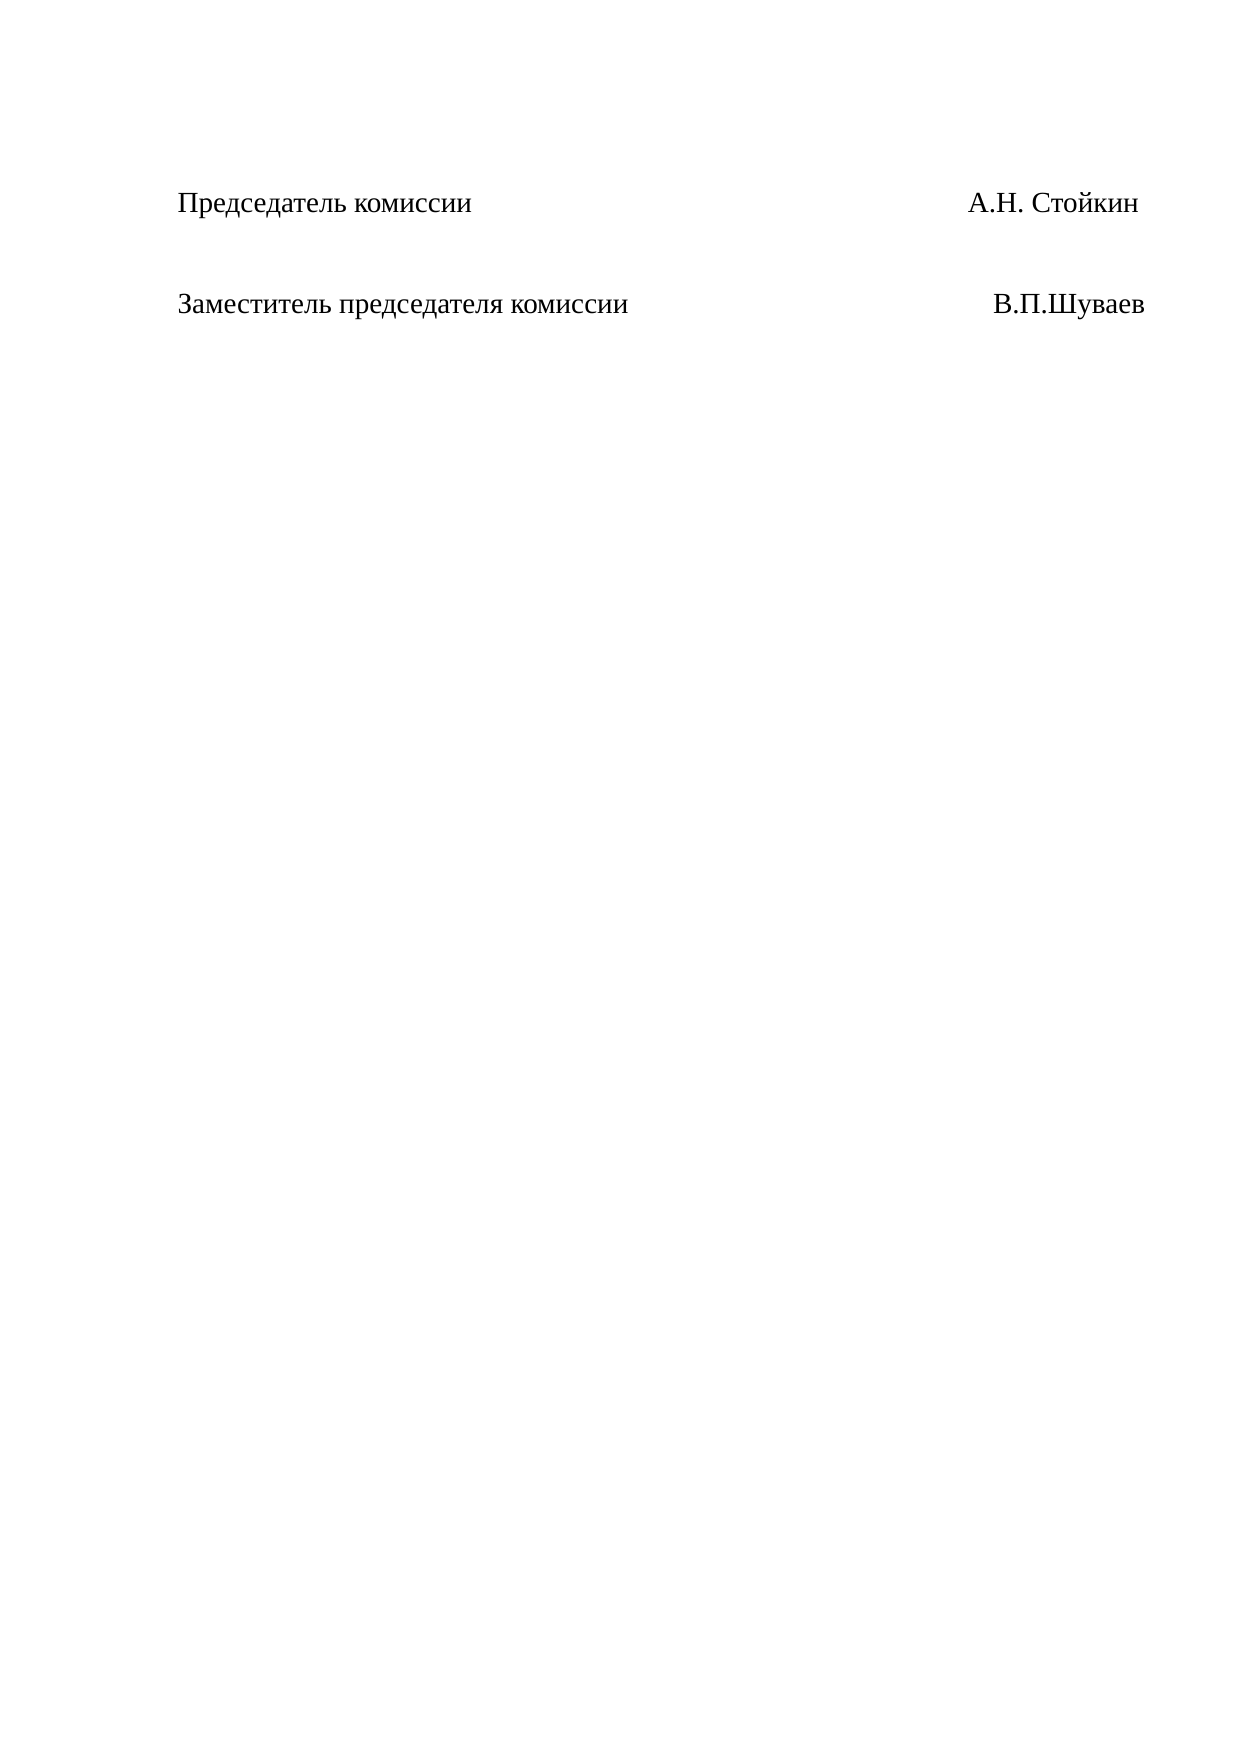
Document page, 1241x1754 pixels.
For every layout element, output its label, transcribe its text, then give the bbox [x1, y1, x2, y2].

text Председатель комиссии А.Н. Стойкин [177, 185, 1152, 219]
text Заместитель председателя комиссии В.П.Шуваев [177, 286, 1152, 319]
